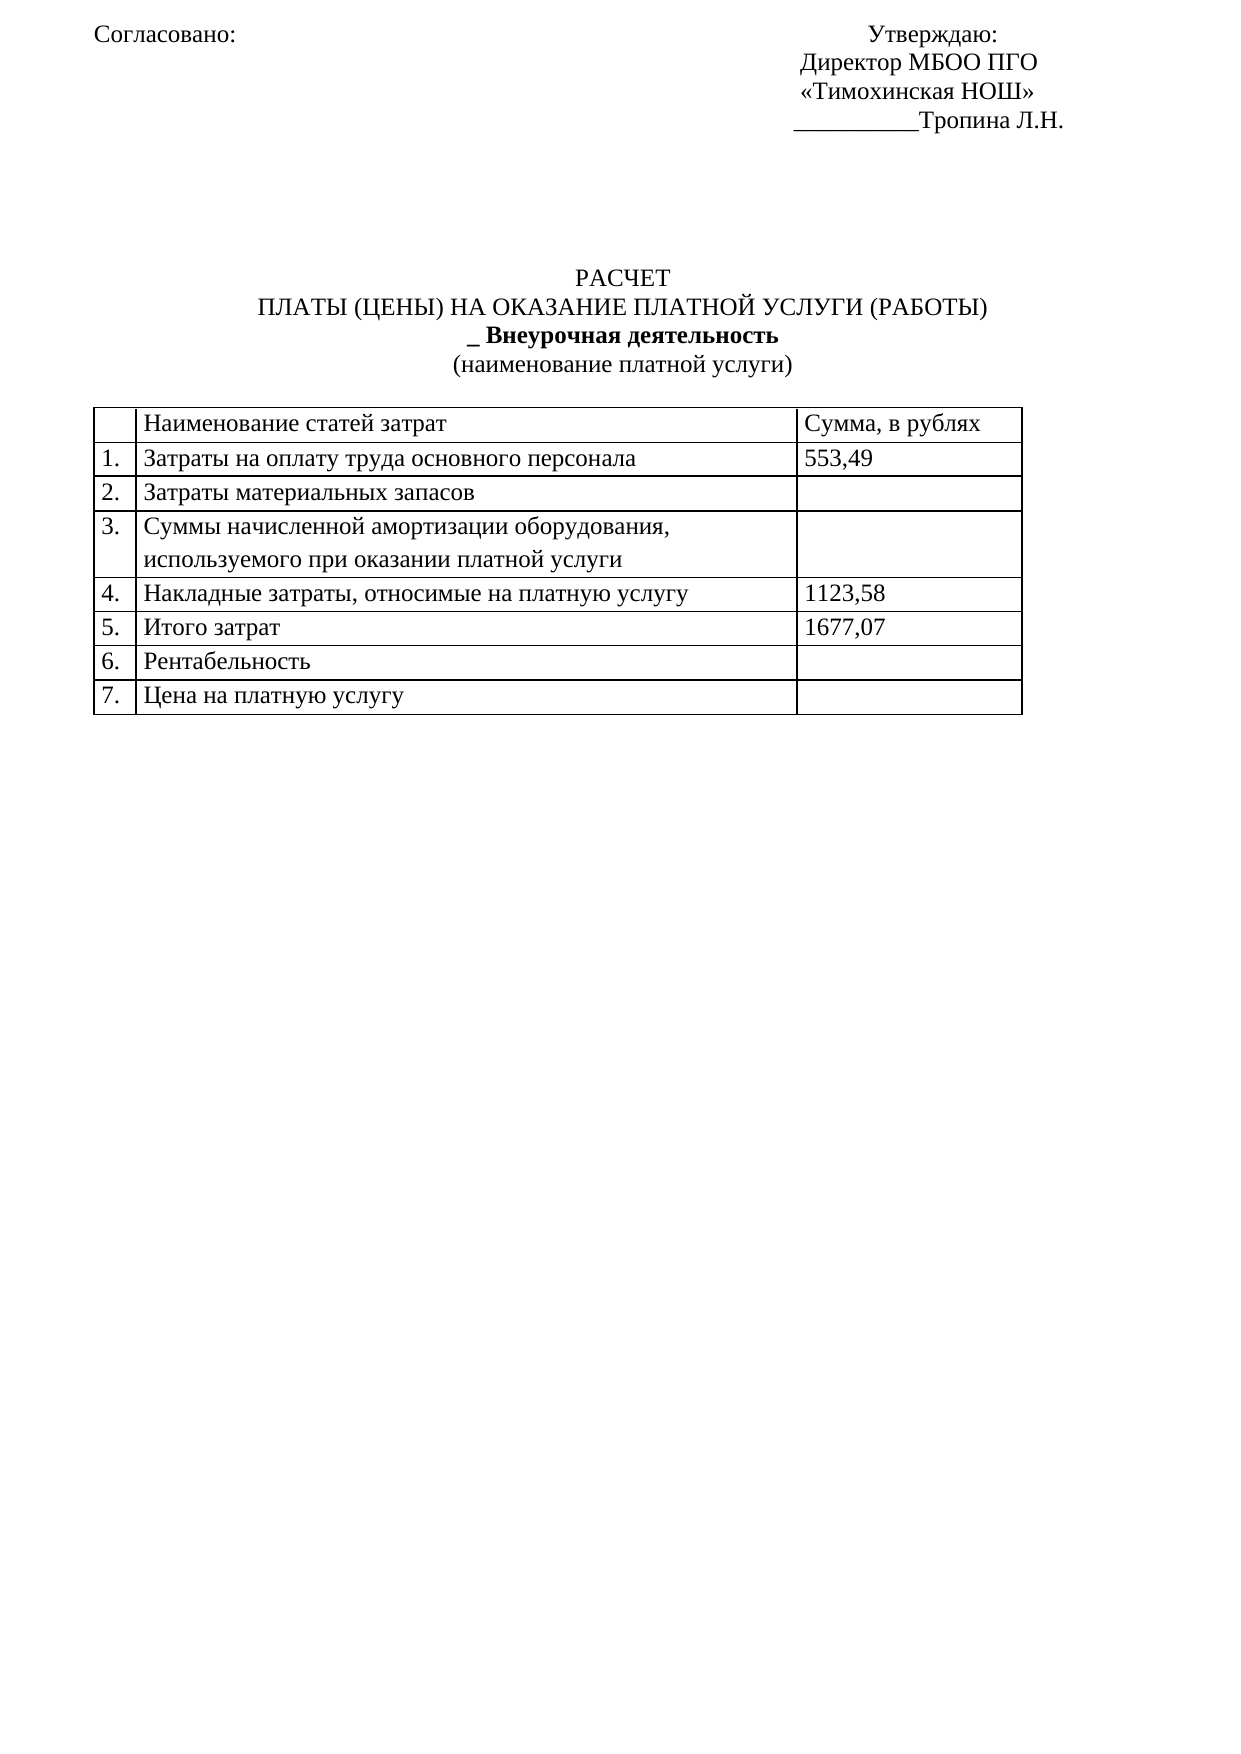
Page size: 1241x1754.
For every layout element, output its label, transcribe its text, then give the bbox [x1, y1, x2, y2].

table_cell Рентабельность [137, 646, 796, 679]
text ПЛАТЫ (ЦЕНЫ) НА ОКАЗАНИЕ ПЛАТНОЙ УСЛУГИ (РАБОТЫ) [94, 292, 1152, 321]
table_cell [798, 512, 1021, 577]
table_cell 7. [95, 681, 135, 714]
text РАСЧЕТ [94, 263, 1152, 292]
table_cell 2. [95, 477, 135, 510]
text (наименование платной услуги) [94, 349, 1152, 378]
text _ Внеурочная деятельность [94, 321, 1152, 349]
table_header Сумма, в рублях [798, 408, 1021, 441]
table_cell 1123,58 [798, 578, 1021, 611]
text __________Тропина Л.Н. [94, 105, 1152, 134]
table_cell [798, 646, 1021, 679]
text Согласовано: Утверждаю: [94, 19, 1152, 47]
table_cell 5. [95, 612, 135, 644]
table_cell [798, 477, 1021, 510]
table_cell 3. [95, 512, 135, 577]
text «Тимохинская НОШ» [94, 76, 1152, 105]
table_cell Итого затрат [137, 612, 796, 644]
text Директор МБОО ПГО [94, 47, 1152, 76]
table_cell 553,49 [798, 443, 1021, 475]
table_cell 1. [95, 443, 135, 475]
table_cell Затраты материальных запасов [137, 477, 796, 510]
table_cell Цена на платную услугу [137, 681, 796, 714]
table_cell 6. [95, 646, 135, 679]
table_cell Суммы начисленной амортизации оборудования, используемого при оказании платной услуги [137, 512, 796, 577]
table_cell Затраты на оплату труда основного персонала [137, 443, 796, 475]
table_cell Накладные затраты, относимые на платную услугу [137, 578, 796, 611]
table_cell 4. [95, 578, 135, 611]
table_header Наименование статей затрат [137, 408, 797, 441]
table_cell 1677,07 [798, 612, 1021, 644]
table_header [95, 408, 136, 441]
table_cell [798, 681, 1021, 714]
